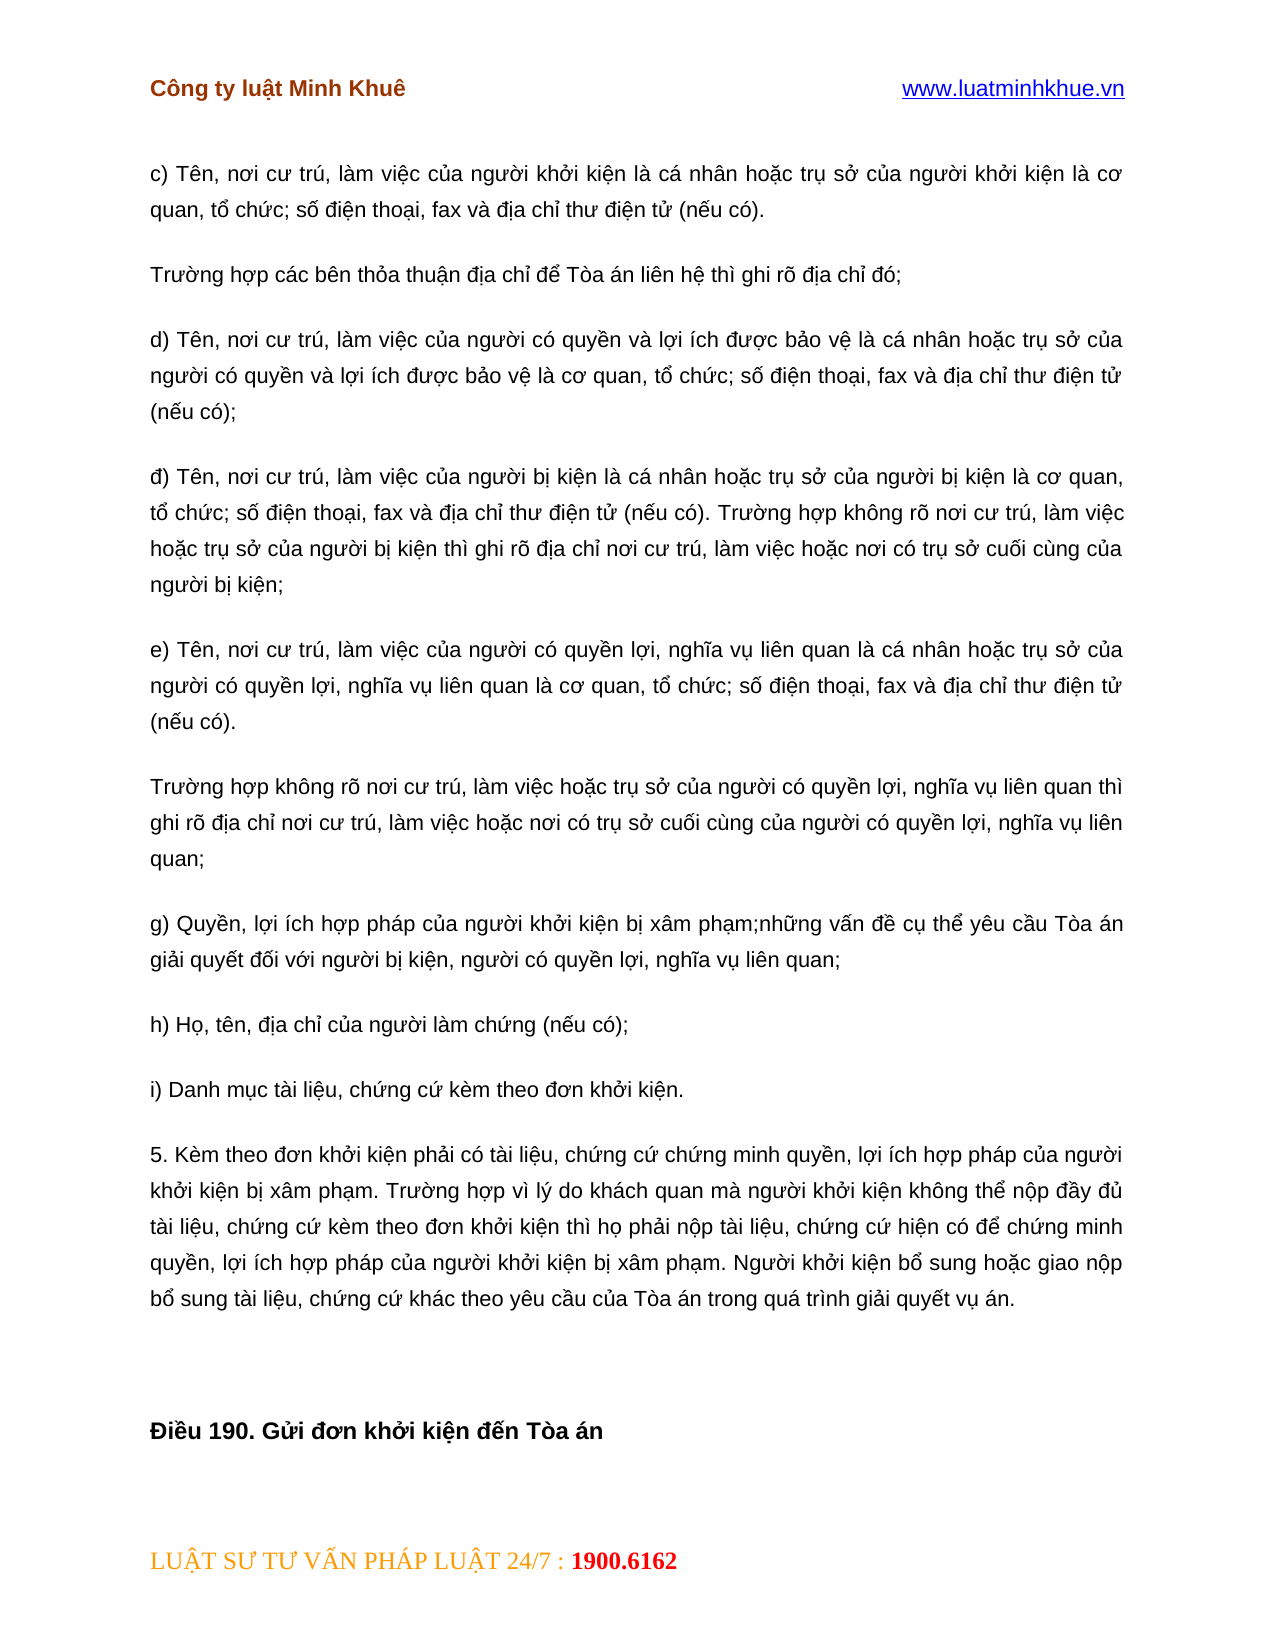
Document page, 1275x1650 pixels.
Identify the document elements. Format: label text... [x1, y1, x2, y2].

text e) Tên, nơi cư trú, làm việc của người có quyền lợi, nghĩa vụ liên quan là cá nhân hoặc trụ sở của người có quyền lợi, nghĩa vụ liên quan là cơ quan, tổ chức; số điện thoại, fax và địa chỉ thư điện tử (nếu có). [150, 626, 1125, 734]
text d) Tên, nơi cư trú, làm việc của người có quyền và lợi ích được bảo vệ là cá nhân hoặc trụ sở của người có quyền và lợi ích được bảo vệ là cơ quan, tổ chức; số điện thoại, fax và địa chỉ thư điện tử (nếu có); [150, 316, 1125, 424]
text g) Quyền, lợi ích hợp pháp của người khởi kiện bị xâm phạm;những vấn đề cụ thể yêu cầu Tòa án giải quyết đối với người bị kiện, người có quyền lợi, nghĩa vụ liên quan; [150, 900, 1125, 972]
text h) Họ, tên, địa chỉ của người làm chứng (nếu có); [150, 1001, 1125, 1037]
text Trường hợp không rõ nơi cư trú, làm việc hoặc trụ sở của người có quyền lợi, nghĩa vụ liên quan thì ghi rõ địa chỉ nơi cư trú, làm việc hoặc nơi có trụ sở cuối cùng của người có quyền lợi, nghĩa vụ liên quan; [150, 763, 1125, 871]
subtitle Điều 190. Gửi đơn khởi kiện đến Tòa án [150, 1405, 1125, 1444]
text 5. Kèm theo đơn khởi kiện phải có tài liệu, chứng cứ chứng minh quyền, lợi ích hợp pháp của người khởi kiện bị xâm phạm. Trường hợp vì lý do khách quan mà người khởi kiện không thể nộp đầy đủ tài liệu, chứng cứ kèm theo đơn khởi kiện thì họ phải nộp tài liệu, chứng cứ hiện có để chứng minh quyền, lợi ích hợp pháp của người khởi kiện bị xâm phạm. Người khởi kiện bổ sung hoặc giao nộp bổ sung tài liệu, chứng cứ khác theo yêu cầu của Tòa án trong quá trình giải quyết vụ án. [150, 1131, 1125, 1311]
text Trường hợp các bên thỏa thuận địa chỉ để Tòa án liên hệ thì ghi rõ địa chỉ đó; [150, 251, 1125, 287]
text c) Tên, nơi cư trú, làm việc của người khởi kiện là cá nhân hoặc trụ sở của người khởi kiện là cơ quan, tổ chức; số điện thoại, fax và địa chỉ thư điện tử (nếu có). [150, 150, 1125, 222]
text đ) Tên, nơi cư trú, làm việc của người bị kiện là cá nhân hoặc trụ sở của người bị kiện là cơ quan, tổ chức; số điện thoại, fax và địa chỉ thư điện tử (nếu có). Trường hợp không rõ nơi cư trú, làm việc hoặc trụ sở của người bị kiện thì ghi rõ địa chỉ nơi cư trú, làm việc hoặc nơi có trụ sở cuối cùng của người bị kiện; [150, 453, 1125, 597]
text i) Danh mục tài liệu, chứng cứ kèm theo đơn khởi kiện. [150, 1066, 1125, 1102]
